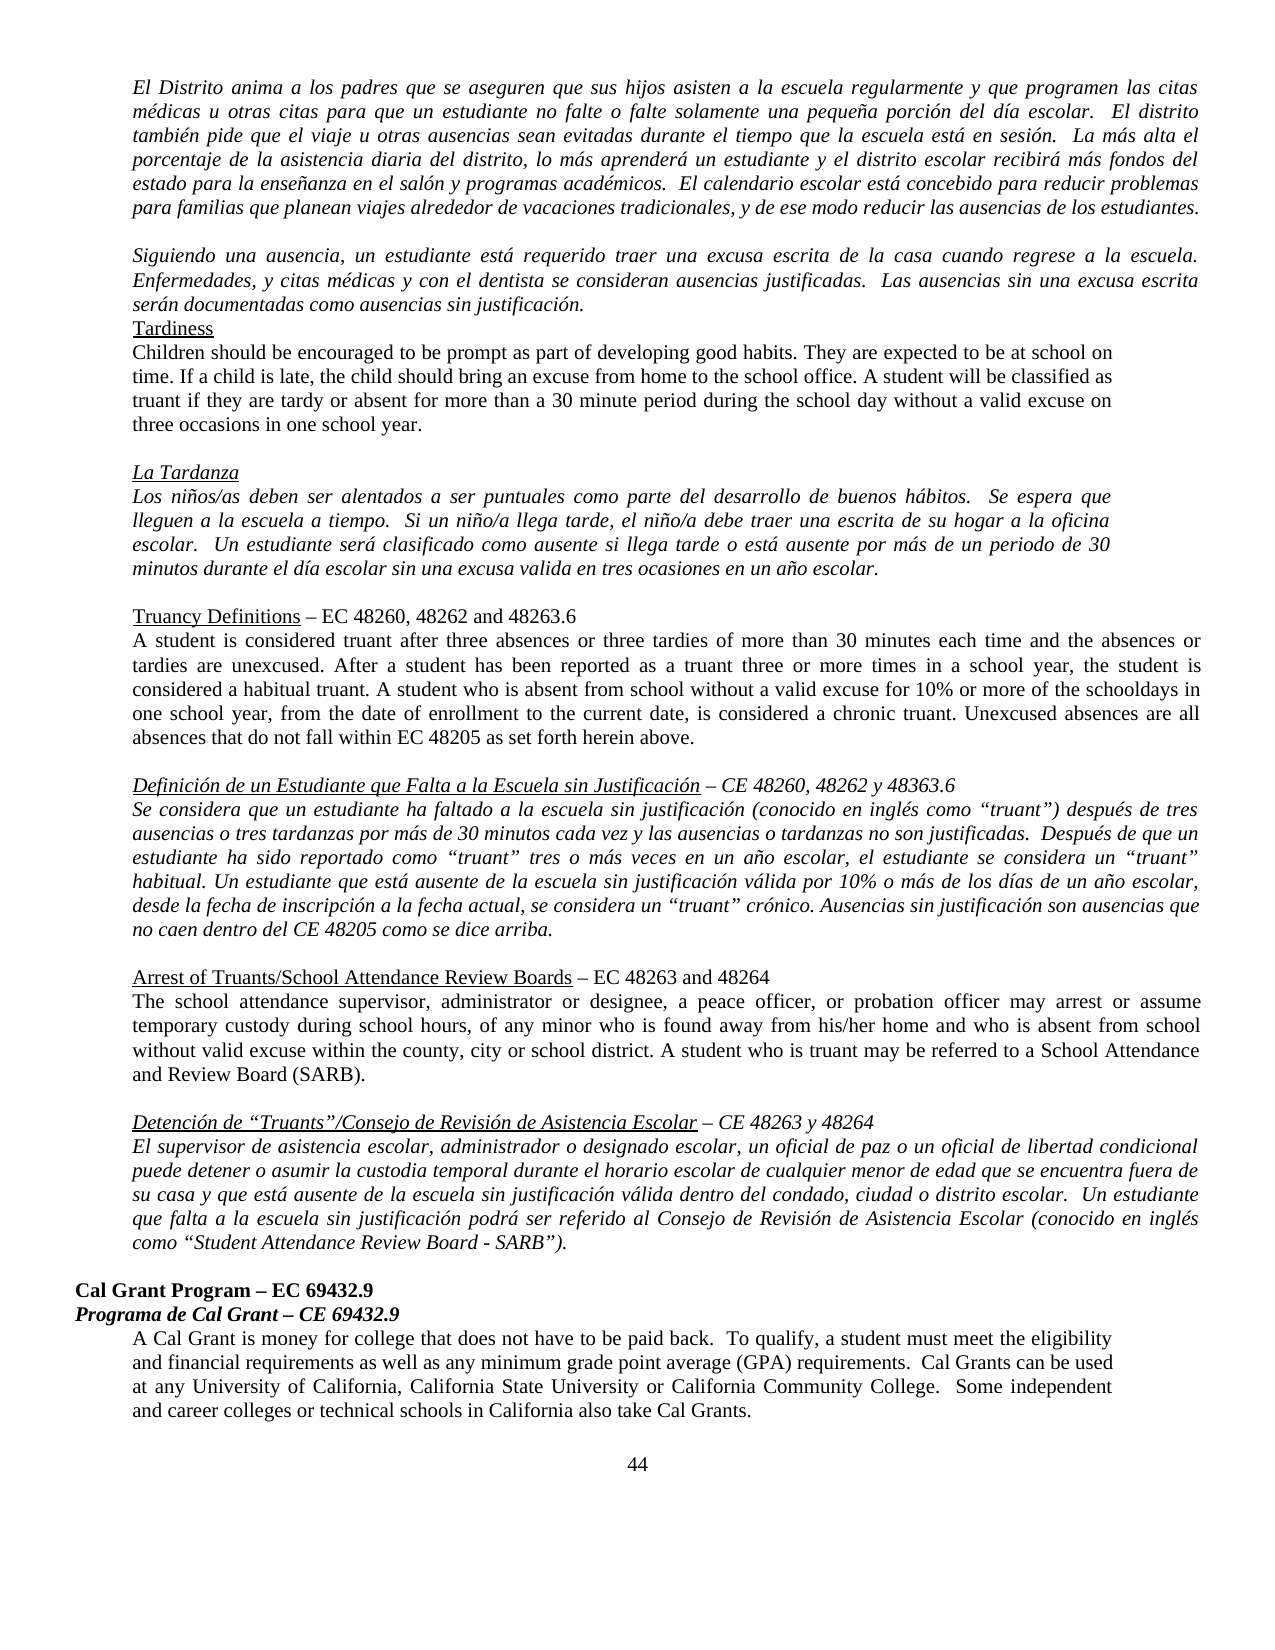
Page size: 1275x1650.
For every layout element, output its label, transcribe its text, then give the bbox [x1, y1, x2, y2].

text Cal Grant Program – EC 69432.9 [75, 1278, 1202, 1302]
text El Distrito anima a los padres que se aseguren que sus hijos asisten a la escuela regularmente y que programen las citas médicas u otras citas para que un estudiante no falte o falte solamente una pequeña porción del día escolar. El distrito también pide que el viaje u otras ausencias sean evitadas durante el tiempo que la escuela está en sesión. La más alta el porcentaje de la asistencia diaria del distrito, lo más aprenderá un estudiante y el distrito escolar recibirá más fondos del estado para la enseñanza en el salón y programas académicos. El calendario escolar está concebido para reducir problemas para familias que planean viajes alrededor de vacaciones tradicionales, y de ese modo reducir las ausencias de los estudiantes. [132, 75, 1202, 219]
text Programa de Cal Grant – CE 69432.9 [75, 1302, 1202, 1326]
text Detención de “Truants”/Consejo de Revisión de Asistencia Escolar – CE 48263 y 48264 [132, 1110, 1202, 1134]
text Children should be encouraged to be prompt as part of developing good habits. They are expected to be at school on time. If a child is late, the child should bring an excuse from home to the school office. A student will be classified as truant if they are tardy or absent for more than a 30 minute period during the school day without a valid excuse on three occasions in one school year. [132, 340, 1114, 436]
text La Tardanza [132, 460, 1114, 484]
text Tardiness [132, 316, 1115, 340]
text The school attendance supervisor, administrator or designee, a peace officer, or probation officer may arrest or assume temporary custody during school hours, of any minor who is found away from his/her home and who is absent from school without valid excuse within the county, city or school district. A student who is truant may be referred to a School Attendance and Review Board (SARB). [132, 989, 1202, 1086]
text Los niños/as deben ser alentados a ser puntuales como parte del desarrollo de buenos hábitos. Se espera que lleguen a la escuela a tiempo. Si un niño/a llega tarde, el niño/a debe traer una escrita de su hogar a la oficina escolar. Un estudiante será clasificado como ausente si llega tarde o está ausente por más de un periodo de 30 minutos durante el día escolar sin una excusa valida en tres ocasiones en un año escolar. [132, 484, 1114, 580]
text A student is considered truant after three absences or three tardies of more than 30 minutes each time and the absences or tardies are unexcused. After a student has been reported as a truant three or more times in a school year, the student is considered a habitual truant. A student who is absent from school without a valid excuse for 10% or more of the schooldays in one school year, from the date of enrollment to the current date, is considered a chronic truant. Unexcused absences are all absences that do not fall within EC 48205 as set forth herein above. [132, 628, 1202, 749]
text El supervisor de asistencia escolar, administrador o designado escolar, un oficial de paz o un oficial de libertad condicional puede detener o asumir la custodia temporal durante el horario escolar de cualquier menor de edad que se encuentra fuera de su casa y que está ausente de la escuela sin justificación válida dentro del condado, ciudad o distrito escolar. Un estudiante que falta a la escuela sin justificación podrá ser referido al Consejo de Revisión de Asistencia Escolar (conocido en inglés como “Student Attendance Review Board - SARB”). [132, 1134, 1202, 1254]
text Truancy Definitions – EC 48260, 48262 and 48263.6 [132, 604, 1202, 628]
text Arrest of Truants/School Attendance Review Boards – EC 48263 and 48264 [132, 965, 1202, 989]
text A Cal Grant is money for college that does not have to be paid back. To qualify, a student must meet the eligibility and financial requirements as well as any minimum grade point average (GPA) requirements. Cal Grants can be used at any University of California, California State University or California Community College. Some independent and career colleges or technical schools in California also take Cal Grants. [132, 1326, 1114, 1422]
text Definición de un Estudiante que Falta a la Escuela sin Justificación – CE 48260, 48262 y 48363.6 [132, 773, 1202, 797]
text Siguiendo una ausencia, un estudiante está requerido traer una excusa escrita de la casa cuando regrese a la escuela. Enfermedades, y citas médicas y con el dentista se consideran ausencias justificadas. Las ausencias sin una excusa escrita serán documentadas como ausencias sin justificación. [132, 243, 1202, 316]
text Se considera que un estudiante ha faltado a la escuela sin justificación (conocido en inglés como “truant”) después de tres ausencias o tres tardanzas por más de 30 minutos cada vez y las ausencias o tardanzas no son justificadas. Después de que un estudiante ha sido reportado como “truant” tres o más veces en un año escolar, el estudiante se considera un “truant” habitual. Un estudiante que está ausente de la escuela sin justificación válida por 10% o más de los días de un año escolar, desde la fecha de inscripción a la fecha actual, se considera un “truant” crónico. Ausencias sin justificación son ausencias que no caen dentro del CE 48205 como se dice arriba. [132, 797, 1202, 941]
